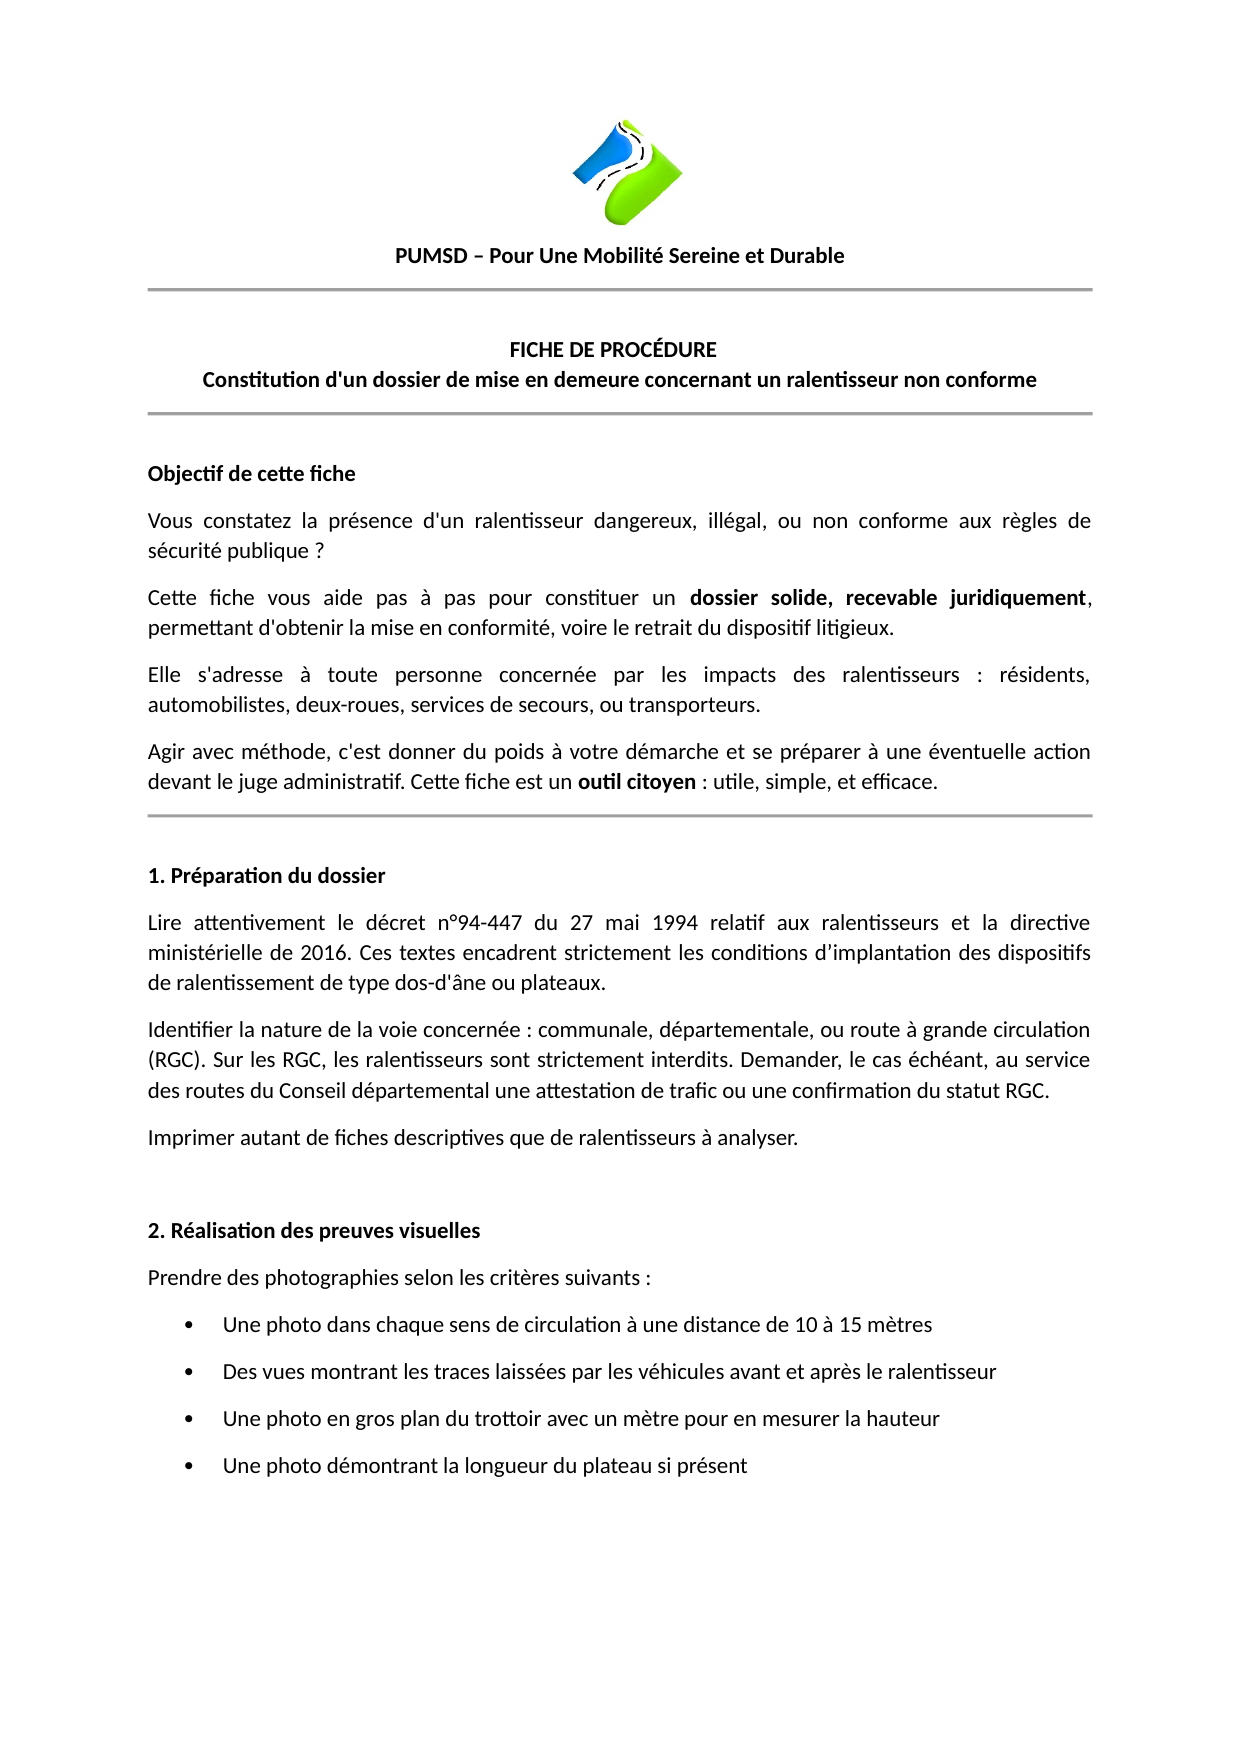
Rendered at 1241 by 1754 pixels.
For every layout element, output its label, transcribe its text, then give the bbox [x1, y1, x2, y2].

text Agir avec méthode, c'est donner du poids à votre démarche et se préparer à une éventuelle action devant le juge administratif. Cette fiche est un outil citoyen : utile, simple, et efficace. [148, 737, 1093, 795]
list Une photo dans chaque sens de circulation à une distance de 10 à 15 mètres [185, 1310, 1093, 1338]
list Des vues montrant les traces laissées par les véhicules avant et après le ralentisseur [185, 1357, 1093, 1385]
list Une photo démontrant la longueur du plateau si présent [185, 1451, 1093, 1479]
text Cette fiche vous aide pas à pas pour constituer un dossier solide, recevable juridiquement, permettant d'obtenir la mise en conformité, voire le retrait du dispositif litigieux. [148, 583, 1093, 641]
text Imprimer autant de fiches descriptives que de ralentisseurs à analyser. [148, 1123, 1093, 1151]
text PUMSD – Pour Une Mobilité Sereine et Durable [148, 241, 1093, 269]
text Elle s'adresse à toute personne concernée par les impacts des ralentisseurs : résidents, automobilistes, deux-roues, services de secours, ou transporteurs. [148, 660, 1093, 718]
text 2. Réalisation des preuves visuelles [148, 1216, 1093, 1244]
text FICHE DE PROCÉDURE Constitution d'un dossier de mise en demeure concernant un ralentisseur non conforme [148, 335, 1093, 393]
text Vous constatez la présence d'un ralentisseur dangereux, illégal, ou non conforme aux règles de sécurité publique ? [148, 506, 1093, 564]
text 1. Préparation du dossier [148, 861, 1093, 889]
text Prendre des photographies selon les critères suivants : [148, 1263, 1093, 1291]
text Objectif de cette fiche [148, 459, 1093, 487]
picture [568, 114, 685, 229]
text Identifier la nature de la voie concernée : communale, départementale, ou route à grande circulation (RGC). Sur les RGC, les ralentisseurs sont strictement interdits. Demander, le cas échéant, au service des routes du Conseil départemental une attestation de trafic ou une confirmation du statut RGC. [148, 1015, 1093, 1104]
text Lire attentivement le décret n°94-447 du 27 mai 1994 relatif aux ralentisseurs et la directive ministérielle de 2016. Ces textes encadrent strictement les conditions d’implantation des dispositifs de ralentissement de type dos-d'âne ou plateaux. [148, 908, 1093, 996]
list Une photo en gros plan du trottoir avec un mètre pour en mesurer la hauteur [185, 1404, 1093, 1432]
